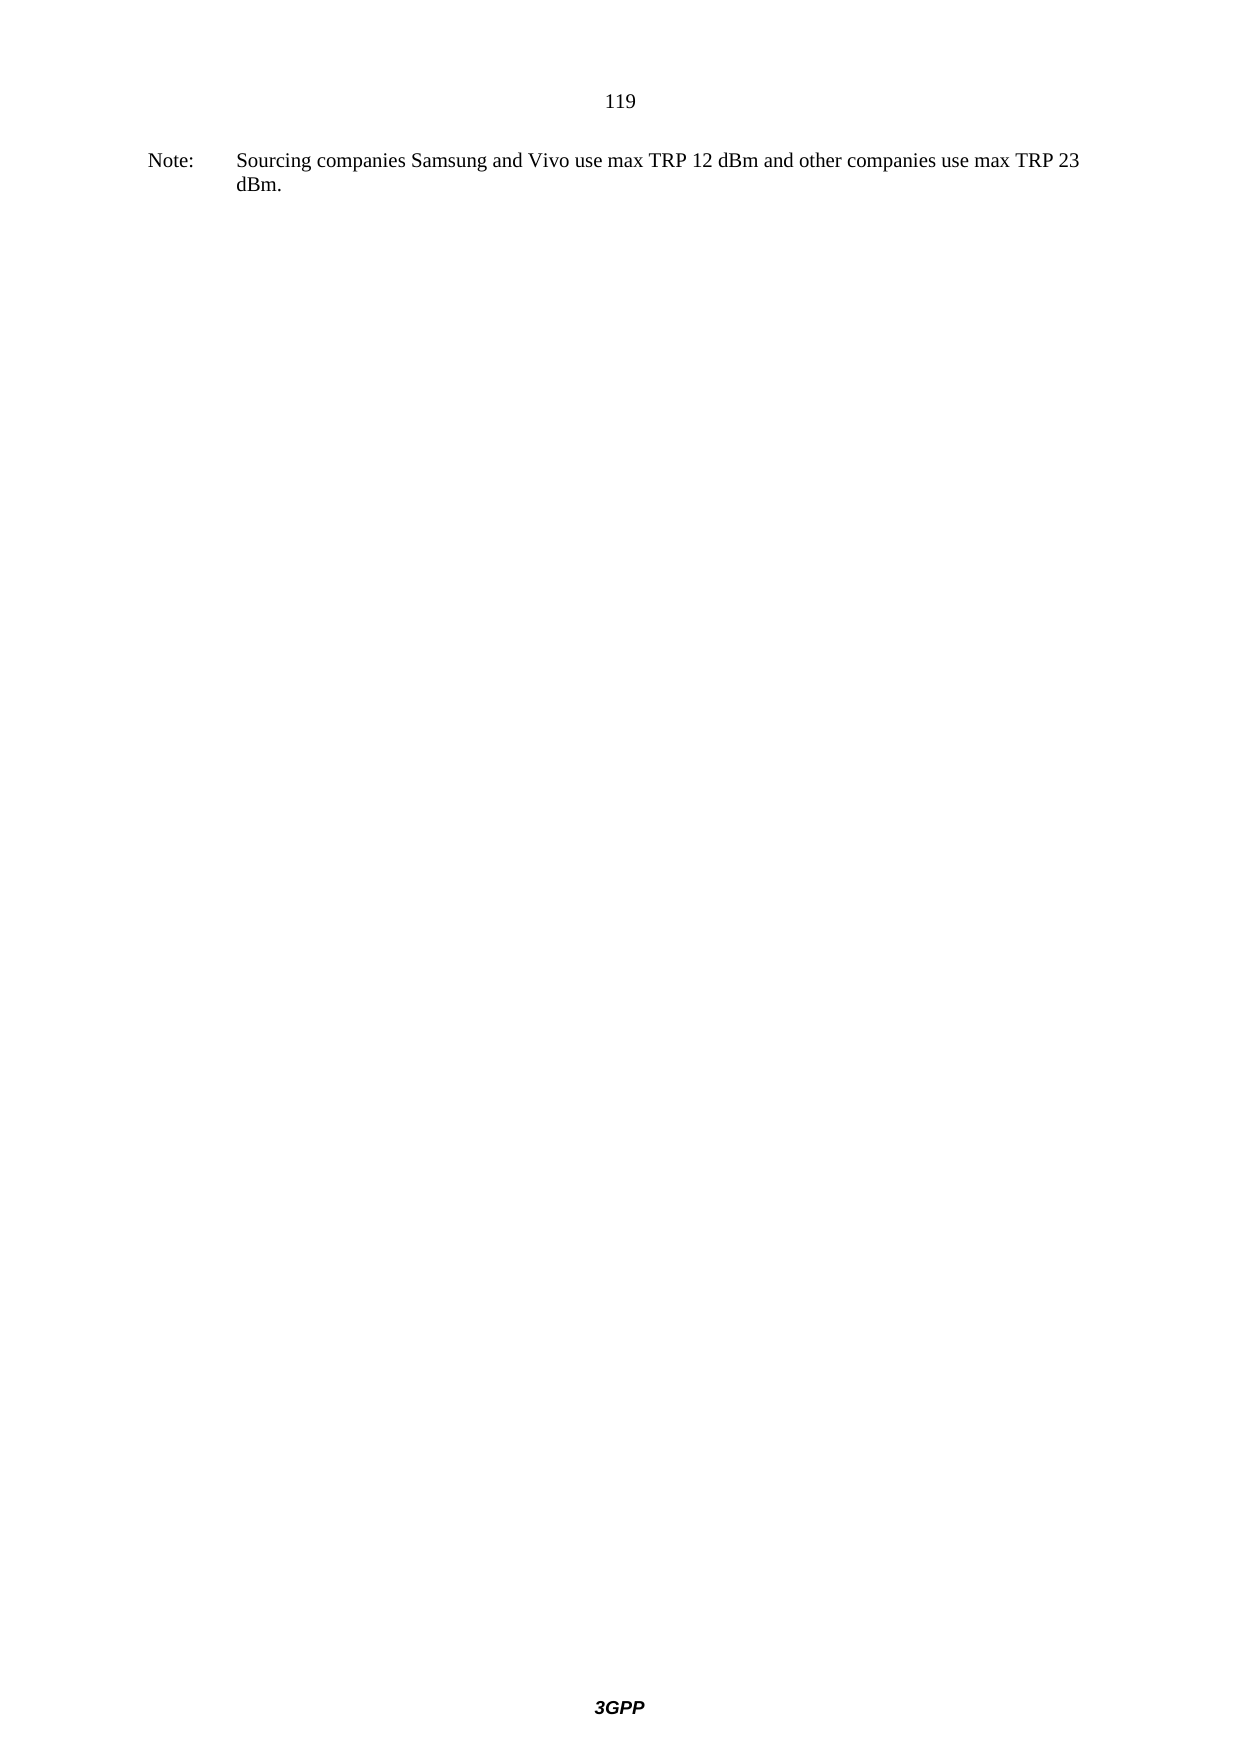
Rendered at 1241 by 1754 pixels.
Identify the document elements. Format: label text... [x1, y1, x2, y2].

text Note: Sourcing companies Samsung and Vivo use max TRP 12 dBm and other companies use max TRP 23 dBm. [148, 147, 1122, 196]
